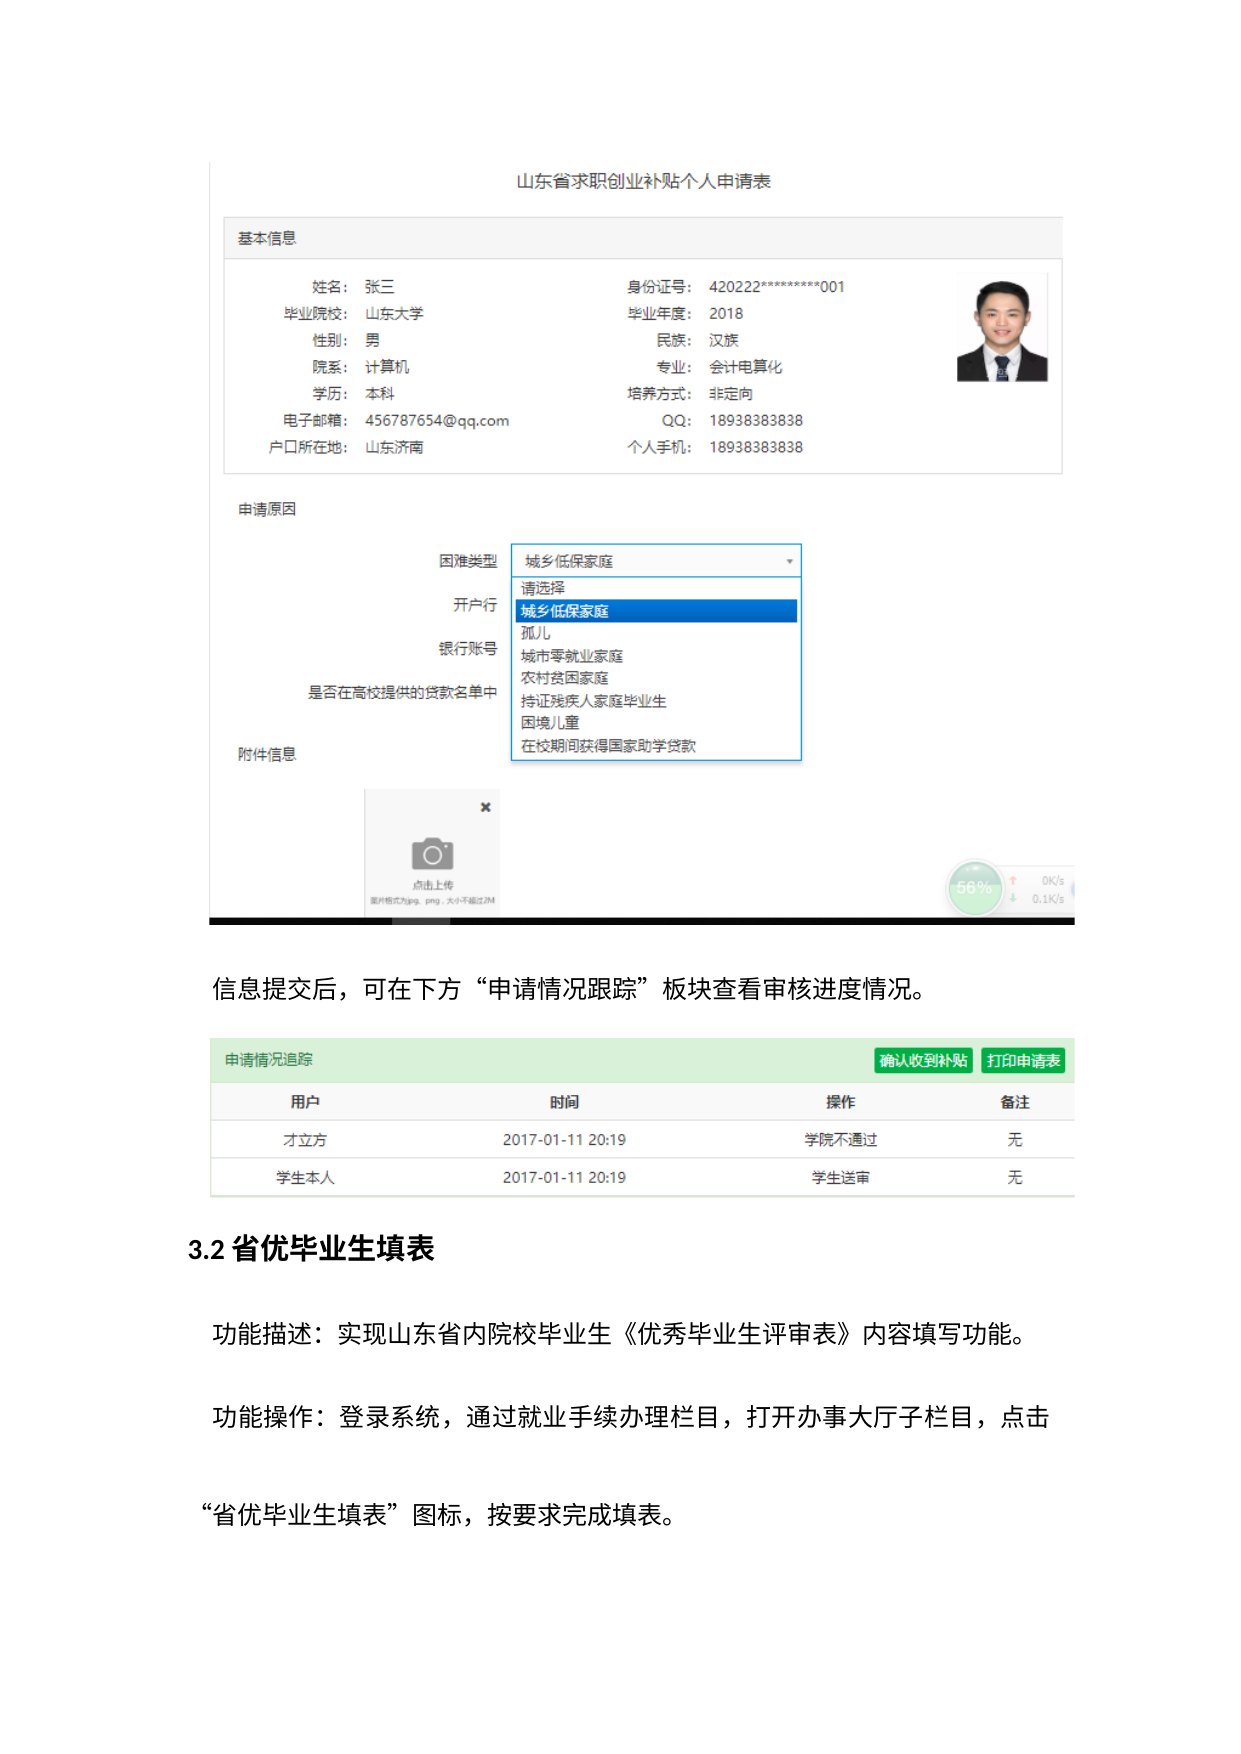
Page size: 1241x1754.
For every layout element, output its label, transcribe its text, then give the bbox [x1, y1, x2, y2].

subtitle 3.2省优毕业生填表 [187, 1214, 1053, 1279]
text 功能操作：登录系统，通过就业手续办理栏目，打开办事大厅子栏目，点击 “省优毕业生填表”图标，按要求完成填表。 [187, 1383, 1053, 1546]
picture [209, 162, 1075, 925]
text 信息提交后，可在下方“申请情况跟踪”板块查看审核进度情况。 [187, 955, 1053, 1020]
text 功能描述：实现山东省内院校毕业生《优秀毕业生评审表》内容填写功能。 [187, 1300, 1053, 1365]
picture [209, 1038, 1075, 1200]
